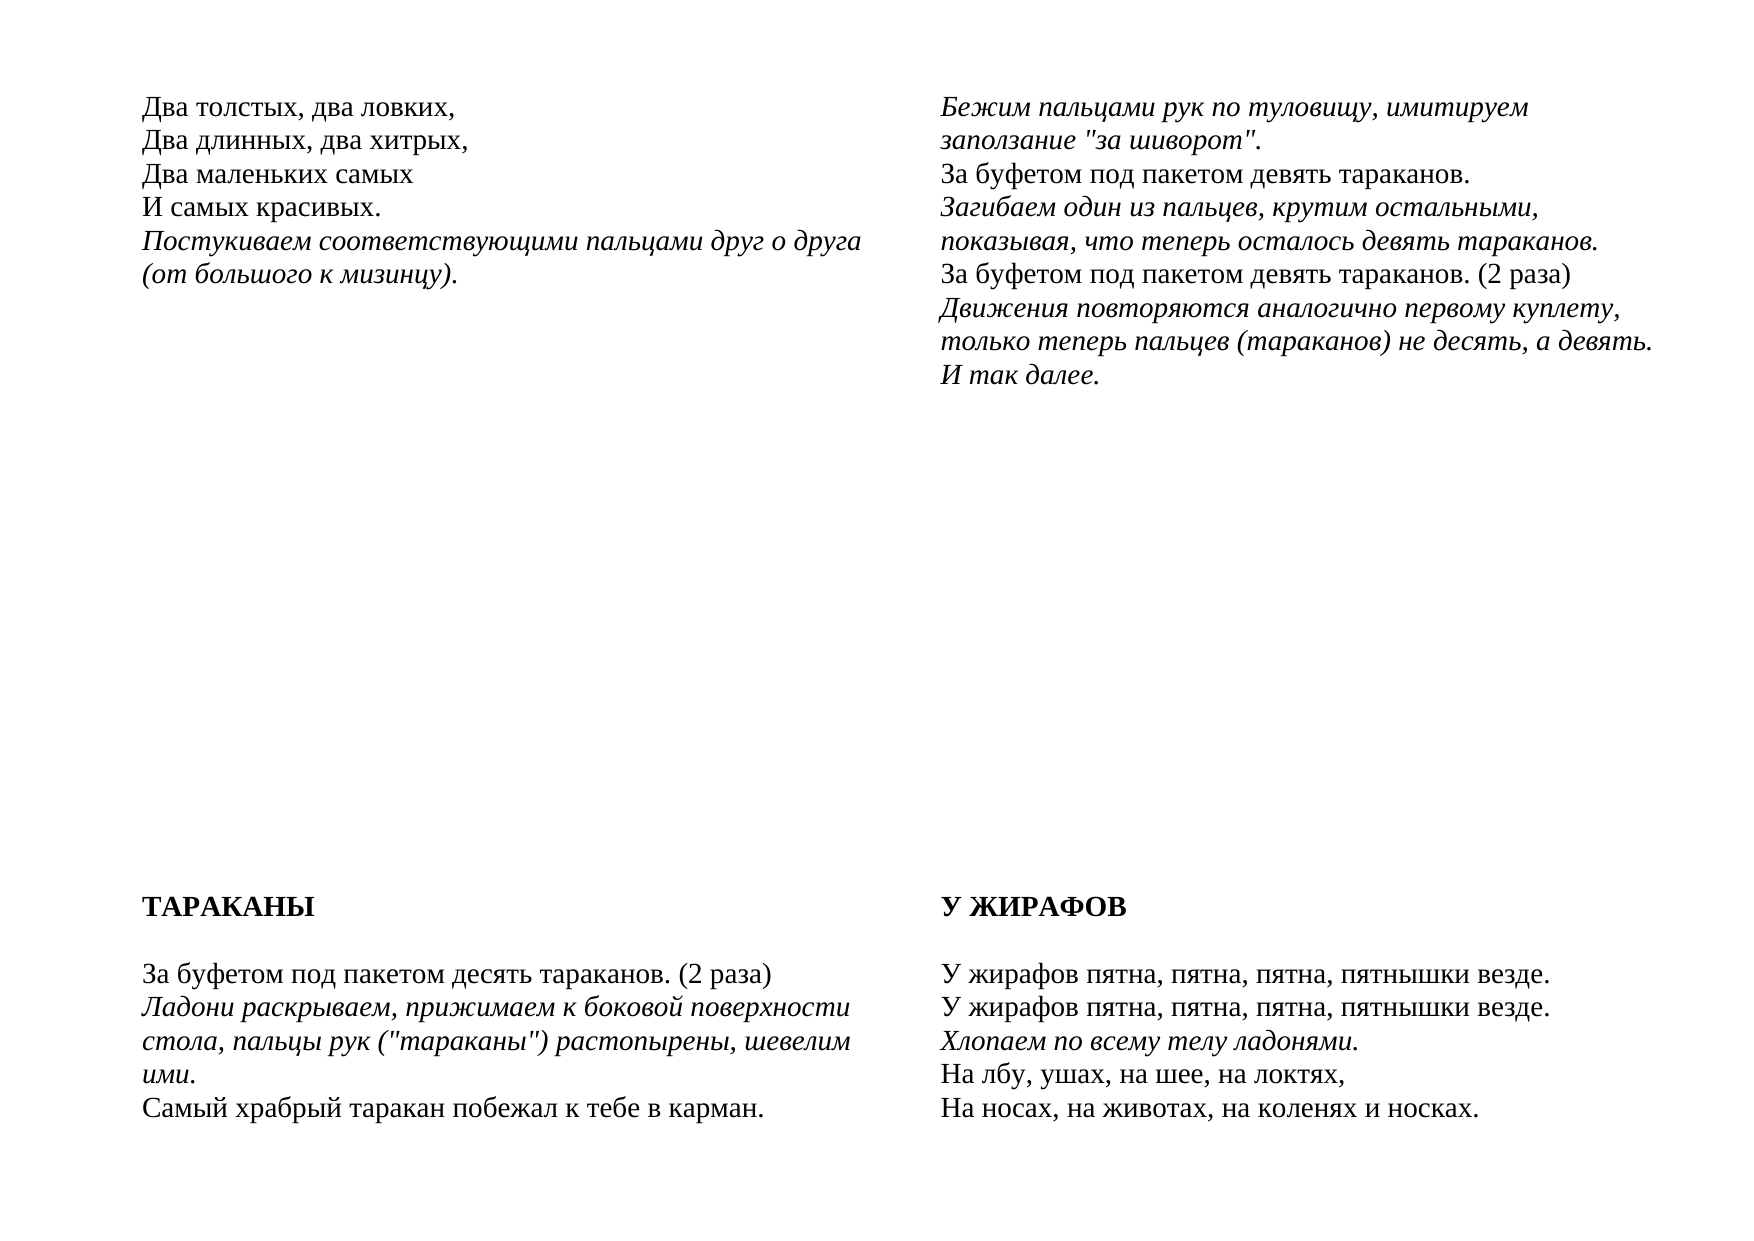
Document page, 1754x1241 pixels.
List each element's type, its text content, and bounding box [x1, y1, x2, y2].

text За буфетом под пакетом десять тараканов. (2 раза) Ладони раскрываем, прижимаем к боковой поверхности стола, пальцы рук ("тараканы") растопырены, шевелим ими. Самый храбрый таракан побежал к тебе в карман. Бежим пальцами рук по туловищу, имитируем заползание "за шиворот". За буфетом под пакетом девять тараканов. Загибаем один из пальцев, крутим остальными, показывая, что теперь осталось девять тараканов. За буфетом под пакетом девять тараканов. (2 раза) Движения повторяются аналогично первому куплету, только теперь пальцев (тараканов) не десять, а девять. И так далее. [940, 89, 1665, 453]
text За буфетом под пакетом десять тараканов. (2 раза) Ладони раскрываем, прижимаем к боковой поверхности стола, пальцы рук ("тараканы") растопырены, шевелим ими. Самый храбрый таракан побежал к тебе в карман. Бежим пальцами рук по туловищу, имитируем заползание "за шиворот". За буфетом под пакетом девять тараканов. Загибаем один из пальцев, крутим остальными, показывая, что теперь осталось девять тараканов. За буфетом под пакетом девять тараканов. (2 раза) Движения повторяются аналогично первому куплету, только теперь пальцев (тараканов) не десять, а девять. И так далее. [142, 922, 867, 1124]
text ТАРАКАНЫ [142, 889, 867, 922]
